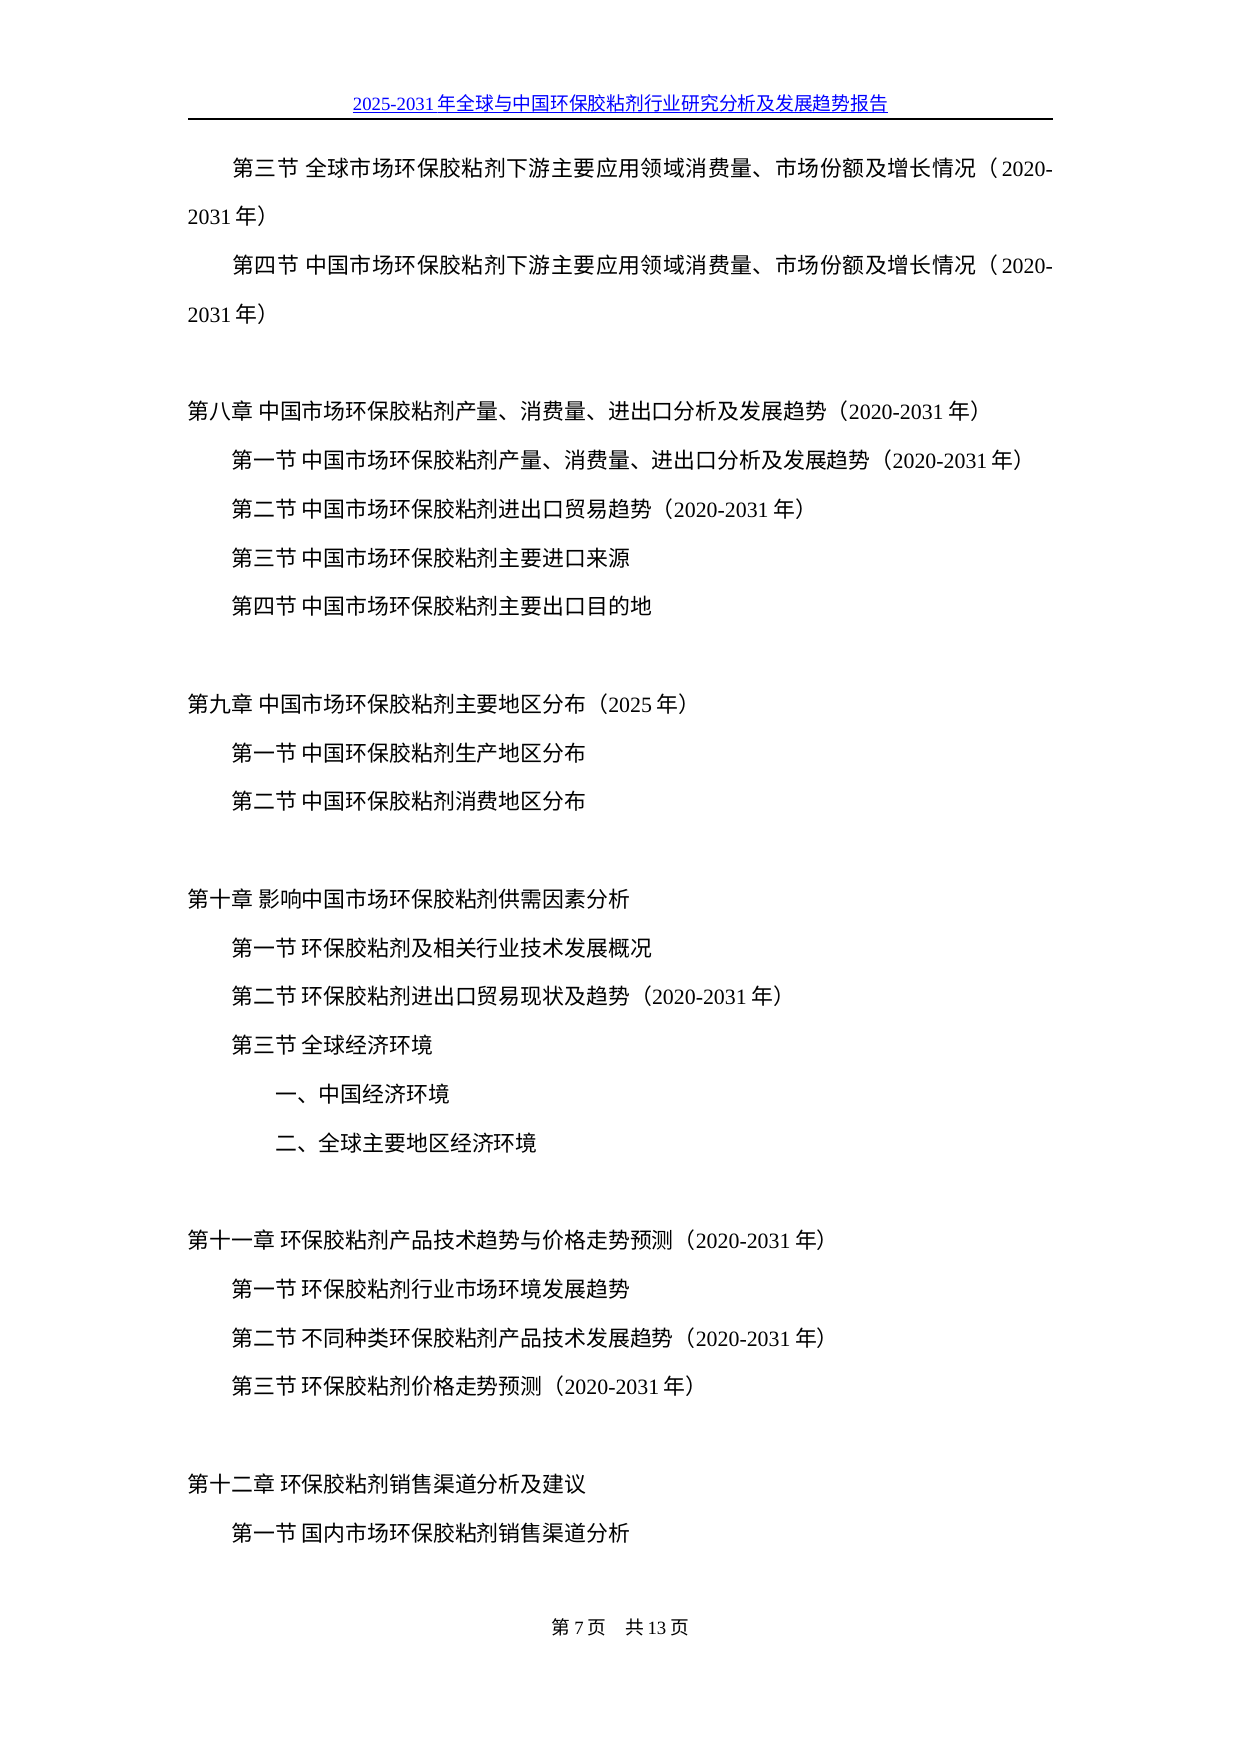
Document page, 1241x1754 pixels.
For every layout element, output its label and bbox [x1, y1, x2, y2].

text [187, 150, 1053, 1548]
